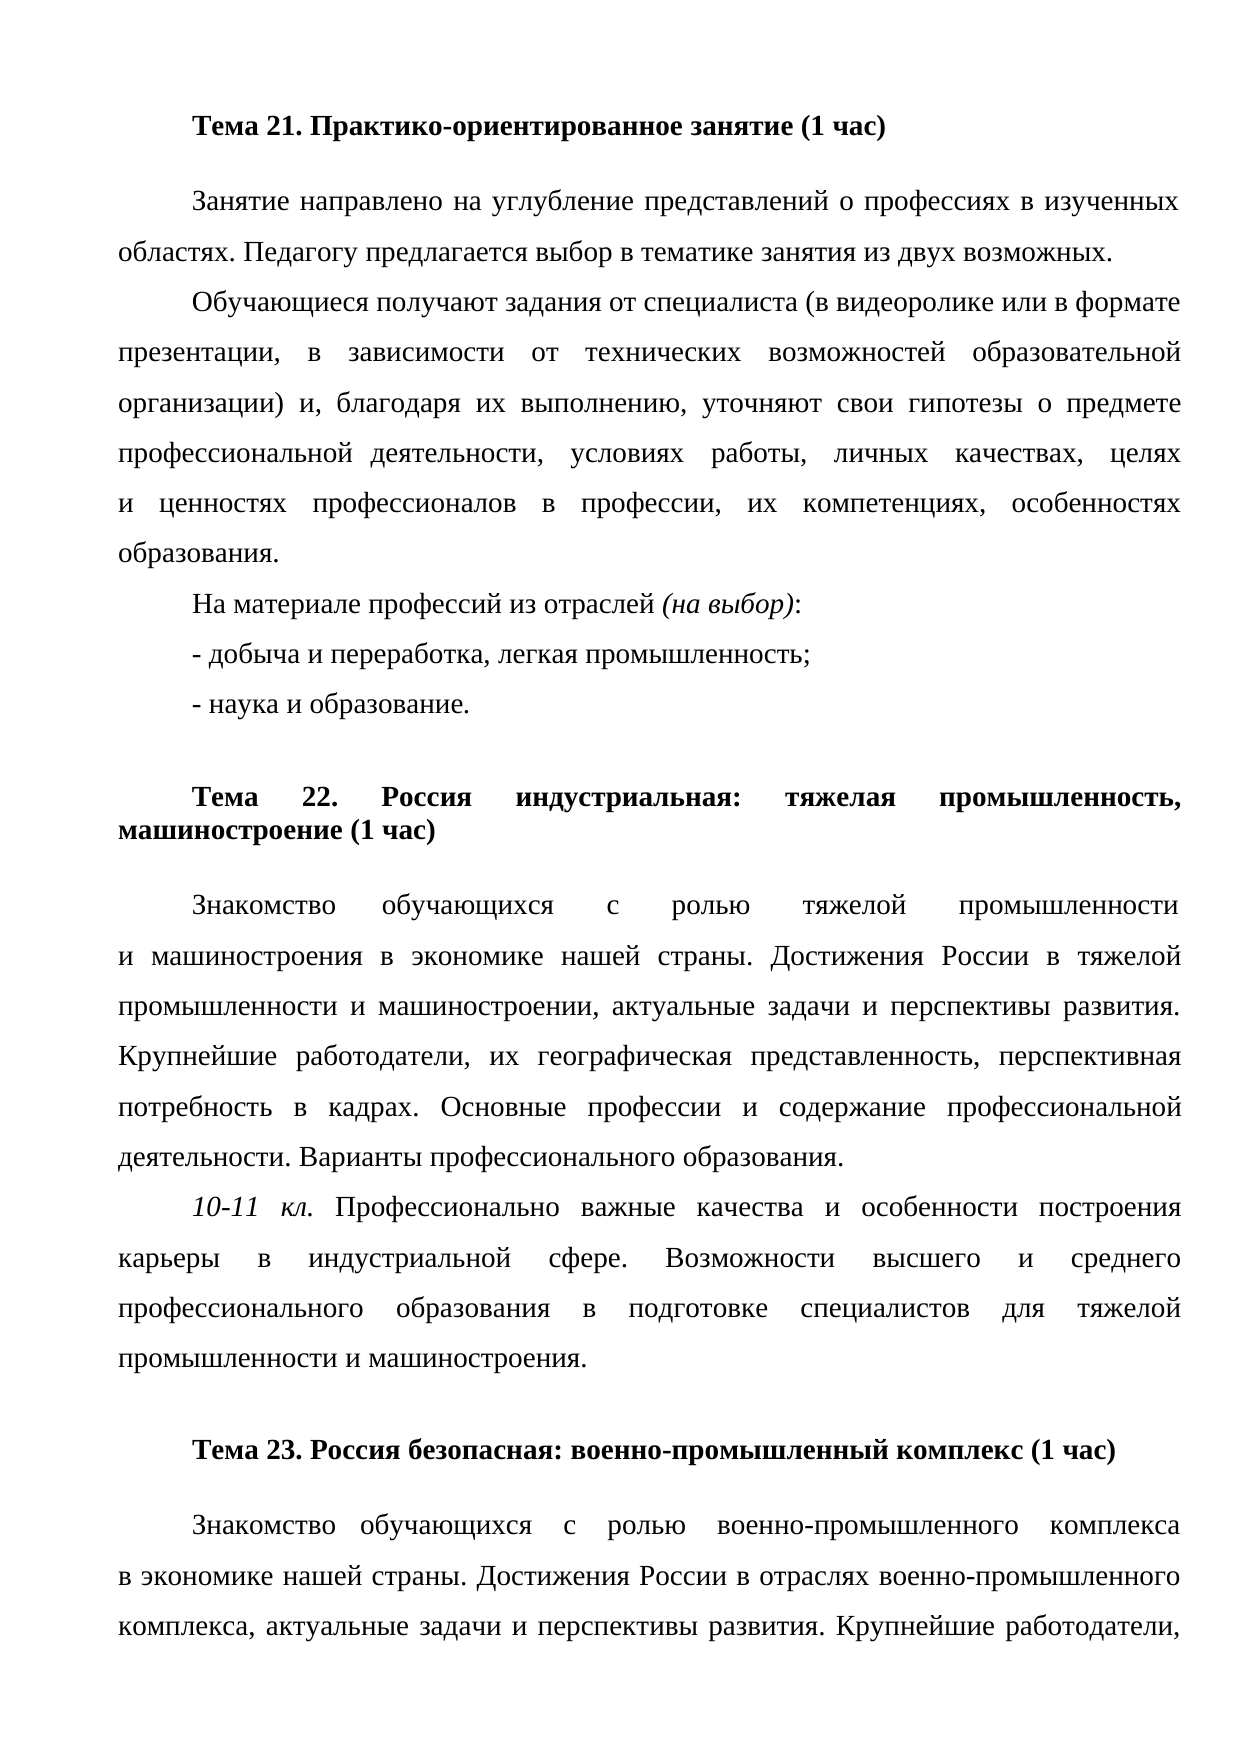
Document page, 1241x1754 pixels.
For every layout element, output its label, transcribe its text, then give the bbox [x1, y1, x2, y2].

text Обучающиеся получают задания от специалиста (в видеоролике или в формате презентации, в зависимости от технических возможностей образовательной организации) и, благодаря их выполнению, уточняют свои гипотезы о предмете профессиональной деятельности, условиях работы, личных качествах, целях и ценностях профессионалов в профессии, их компетенциях, особенностях образования. [118, 284, 1181, 569]
text Знакомство обучающихся с ролью тяжелой промышленности и машиностроения в экономике нашей страны. Достижения России в тяжелой промышленности и машиностроении, актуальные задачи и перспективы развития. Крупнейшие работодатели, их географическая представленность, перспективная потребность в кадрах. Основные профессии и содержание профессиональной деятельности. Варианты профессионального образования. [118, 887, 1182, 1173]
text 10-11 кл. Профессионально важные качества и особенности построения карьеры в индустриальной сфере. Возможности высшего и среднего профессионального образования в подготовке специалистов для тяжелой промышленности и машиностроения. [118, 1189, 1181, 1374]
subtitle Тема 22. Россия индустриальная: тяжелая промышленность, машиностроение (1 час) [118, 779, 1181, 846]
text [118, 1507, 1182, 1642]
text На материале профессий из отраслей (на выбор): [192, 586, 1192, 619]
list наука и образование. [192, 687, 1192, 720]
subtitle Тема 23. Россия безопасная: военно-промышленный комплекс (1 час) [192, 1432, 1192, 1466]
list добыча и переработка, легкая промышленность; [192, 636, 1192, 670]
subtitle Тема 21. Практико-ориентированное занятие (1 час) [192, 108, 1192, 142]
text Занятие направлено на углубление представлений о профессиях в изученных областях. Педагогу предлагается выбор в тематике занятия из двух возможных. [118, 183, 1181, 267]
